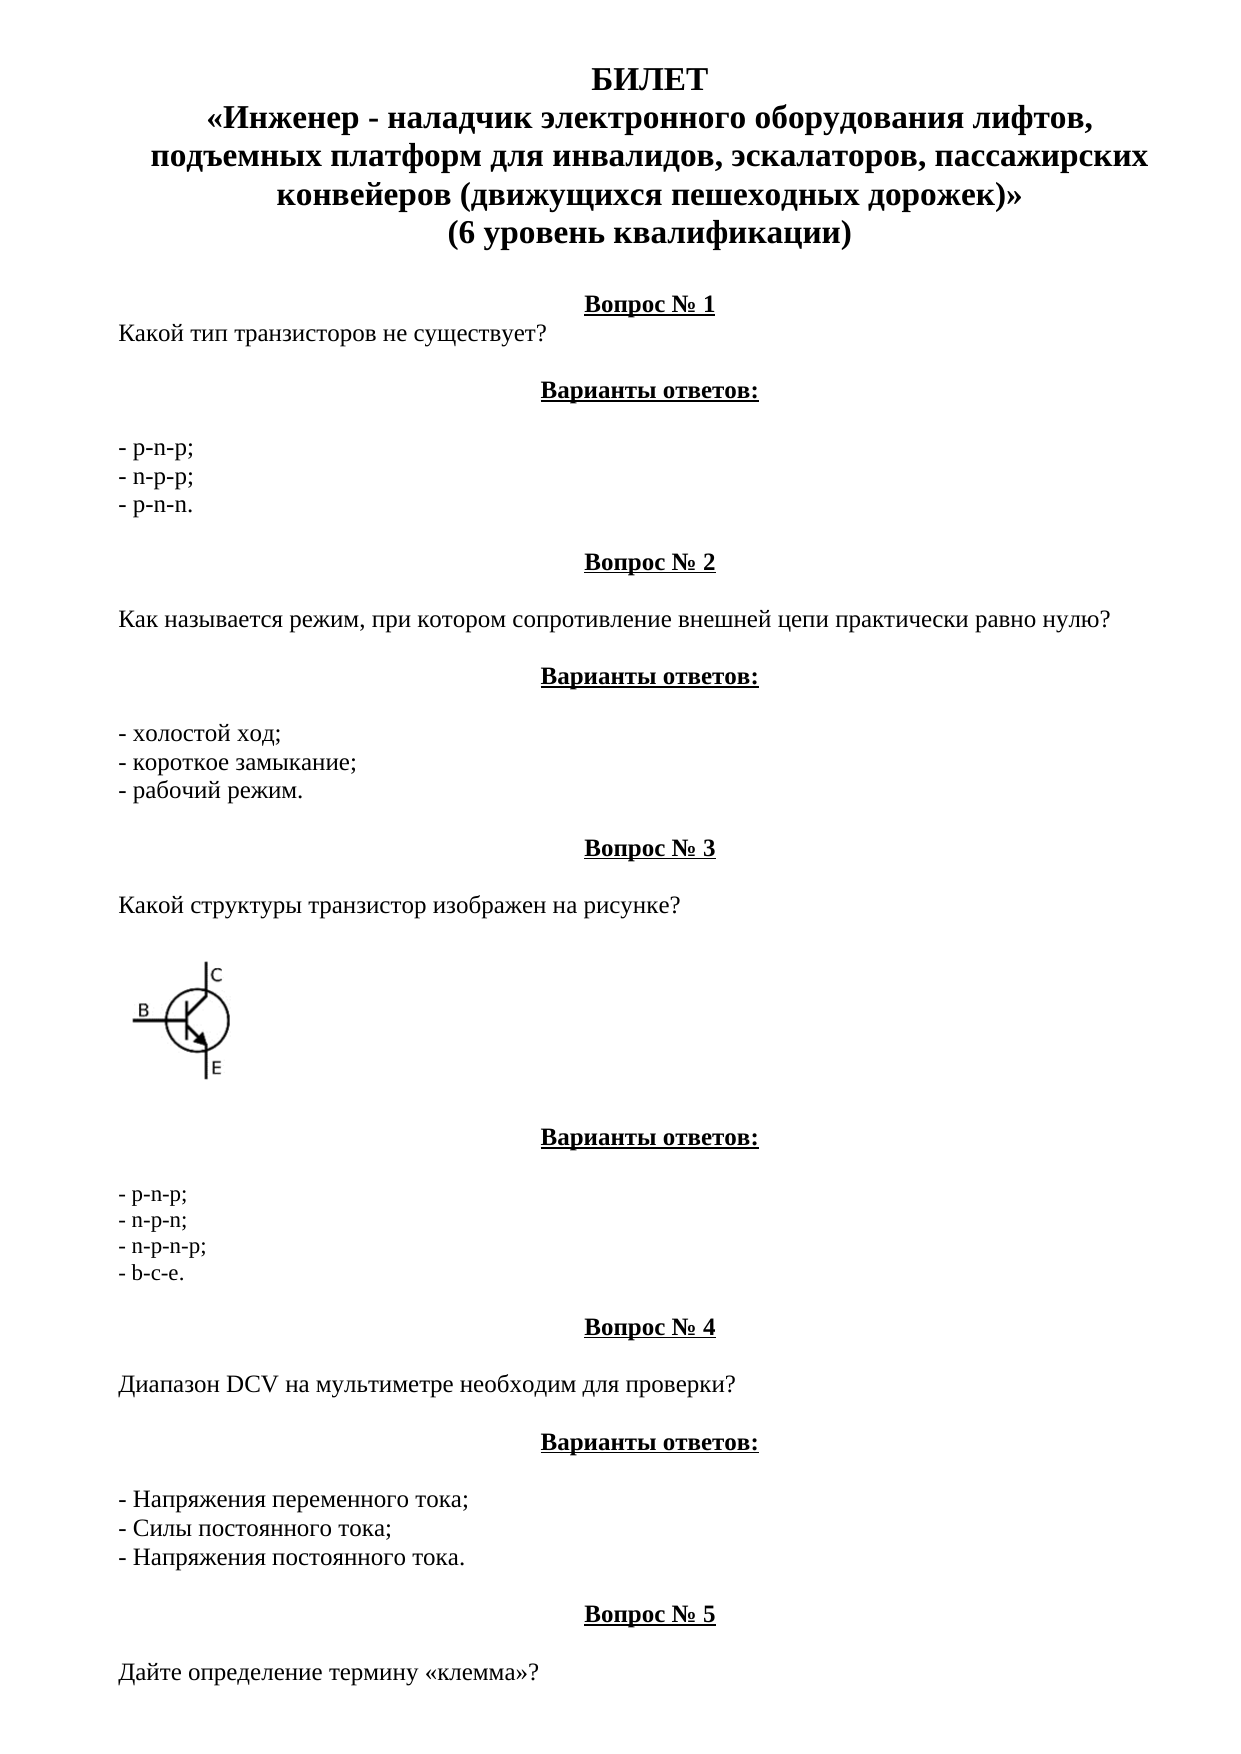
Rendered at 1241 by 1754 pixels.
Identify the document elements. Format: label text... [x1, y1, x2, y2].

text Вопрос № 2 [118, 547, 1181, 576]
text - p-n-n. [118, 490, 1181, 518]
text Какой структуры транзистор изображен на рисунке? [118, 890, 1181, 919]
text «Инженер - наладчик электронного оборудования лифтов, подъемных платформ для инвалидов, эскалаторов, пассажирских конвейеров (движущихся пешеходных дорожек)» [118, 97, 1181, 212]
text - Силы постоянного тока; [118, 1513, 1181, 1542]
text Вопрос № 4 [118, 1312, 1181, 1340]
text Как называется режим, при котором сопротивление внешней цепи практически равно нулю? [118, 604, 1181, 633]
text - Напряжения переменного тока; [118, 1484, 1181, 1513]
text Какой тип транзисторов не существует? [118, 318, 1181, 347]
text Вопрос № 3 [118, 833, 1181, 861]
text - n-p-p; [118, 461, 1181, 490]
text Варианты ответов: [118, 661, 1181, 690]
text Диапазон DCV на мультиметре необходим для проверки? [118, 1369, 1166, 1398]
text - n-p-n; [118, 1206, 1162, 1233]
text - b-c-e. [118, 1259, 1162, 1285]
picture [118, 947, 265, 1094]
text - p-n-p; [118, 433, 1181, 461]
text Варианты ответов: [118, 375, 1181, 404]
text Варианты ответов: [118, 1427, 1181, 1455]
text (6 уровень квалификации) [118, 212, 1181, 251]
text - рабочий режим. [118, 776, 1181, 804]
text - n-p-n-p; [118, 1233, 1162, 1259]
text - холостой ход; [118, 719, 1181, 747]
text Варианты ответов: [118, 1122, 1181, 1151]
text Дайте определение термину «клемма»? [118, 1657, 1181, 1685]
text БИЛЕТ [118, 59, 1181, 97]
text - p-n-p; [118, 1180, 1162, 1206]
text - короткое замыкание; [118, 747, 1181, 776]
text Вопрос № 5 [118, 1599, 1181, 1628]
text - Напряжения постоянного тока. [118, 1542, 1181, 1570]
text Вопрос № 1 [118, 289, 1181, 318]
